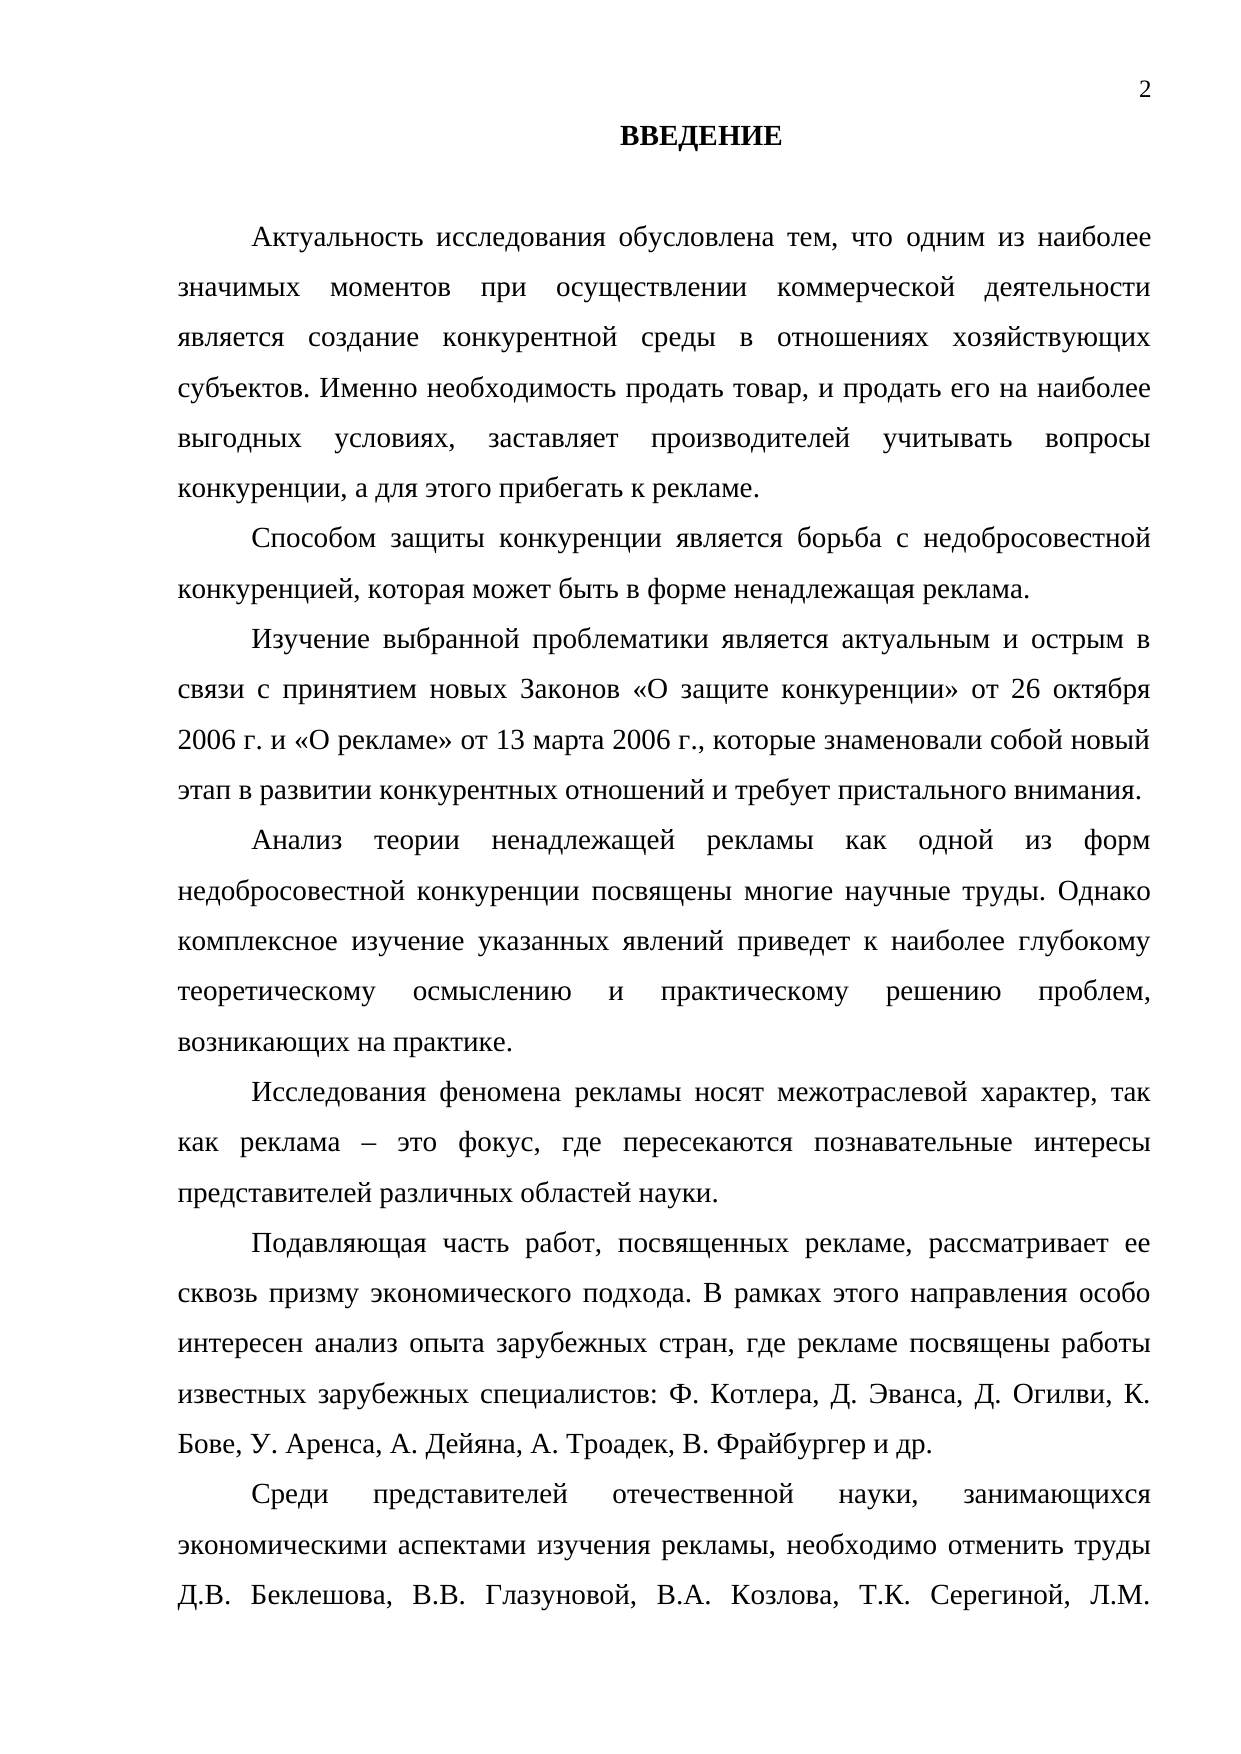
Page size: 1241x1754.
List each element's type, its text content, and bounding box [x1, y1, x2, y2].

text Актуальность исследования обусловлена тем, что одним из наиболее значимых моментов при осуществлении коммерческой деятельности является создание конкурентной среды в отношениях хозяйствующих субъектов. Именно необходимость продать товар, и продать его на наиболее выгодных условиях, заставляет производителей учитывать вопросы конкуренции, а для этого прибегать к рекламе. [177, 219, 1152, 504]
text Способом защиты конкуренции является борьба с недобросовестной конкуренцией, которая может быть в форме ненадлежащая реклама. [177, 521, 1152, 604]
text Изучение выбранной проблематики является актуальным и острым в связи с принятием новых Законов «О защите конкуренции» от 26 октября 2006 г. и «О рекламе» от 13 марта 2006 г., которые знаменовали собой новый этап в развитии конкурентных отношений и требует пристального внимания. [177, 621, 1152, 806]
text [177, 1477, 1152, 1611]
text Исследования феномена рекламы носят межотраслевой характер, так как реклама – это фокус, где пересекаются познавательные интересы представителей различных областей науки. [177, 1074, 1152, 1208]
text ВВЕДЕНИЕ [177, 118, 1152, 152]
text Анализ теории ненадлежащей рекламы как одной из форм недобросовестной конкуренции посвящены многие научные труды. Однако комплексное изучение указанных явлений приведет к наиболее глубокому теоретическому осмыслению и практическому решению проблем, возникающих на практике. [177, 822, 1152, 1057]
text Подавляющая часть работ, посвященных рекламе, рассматривает ее сквозь призму экономического подхода. В рамках этого направления особо интересен анализ опыта зарубежных стран, где рекламе посвящены работы известных зарубежных специалистов: Ф. Котлера, Д. Эванса, Д. Огилви, К. Бове, У. Аренса, А. Дейяна, А. Троадек, В. Фрайбургер и др. [177, 1225, 1152, 1460]
